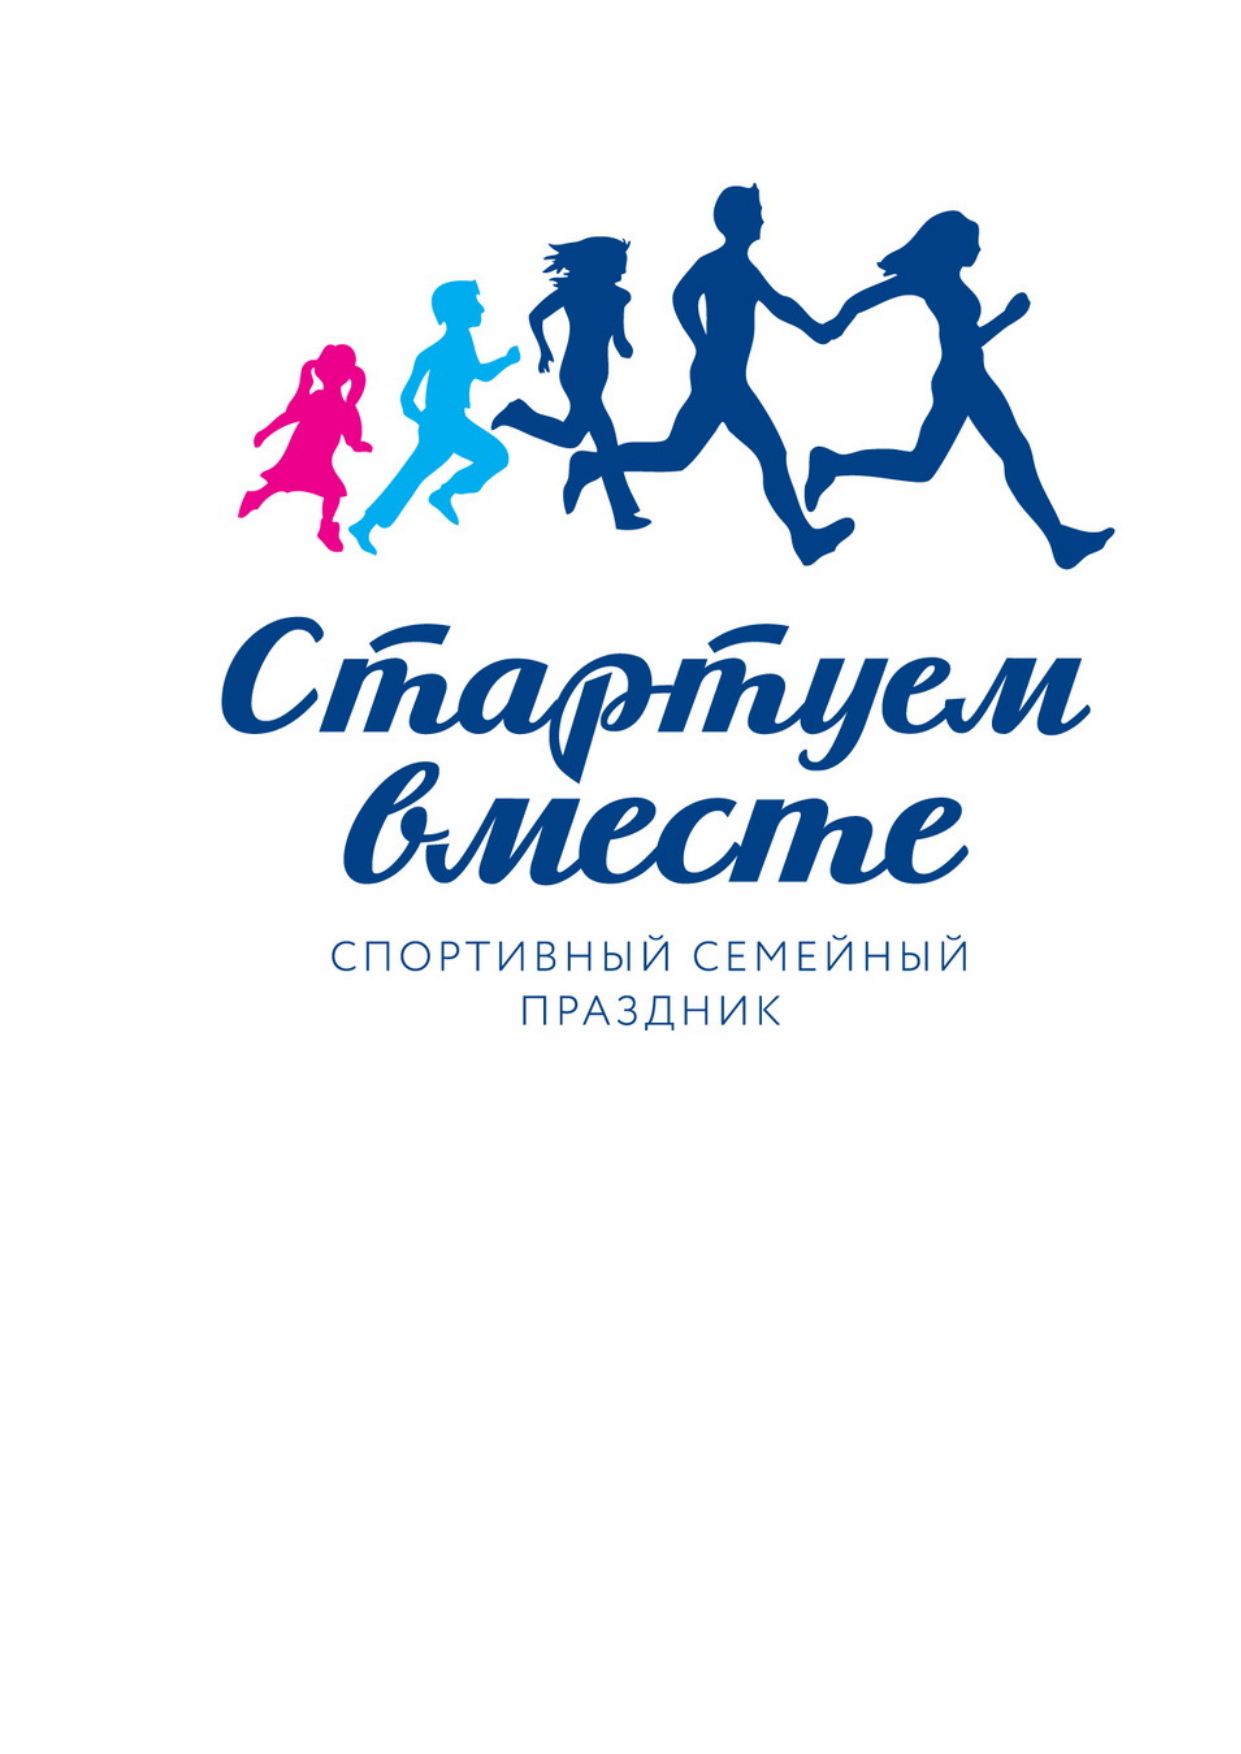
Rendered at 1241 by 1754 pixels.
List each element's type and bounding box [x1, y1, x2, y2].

picture [177, 118, 1152, 1093]
